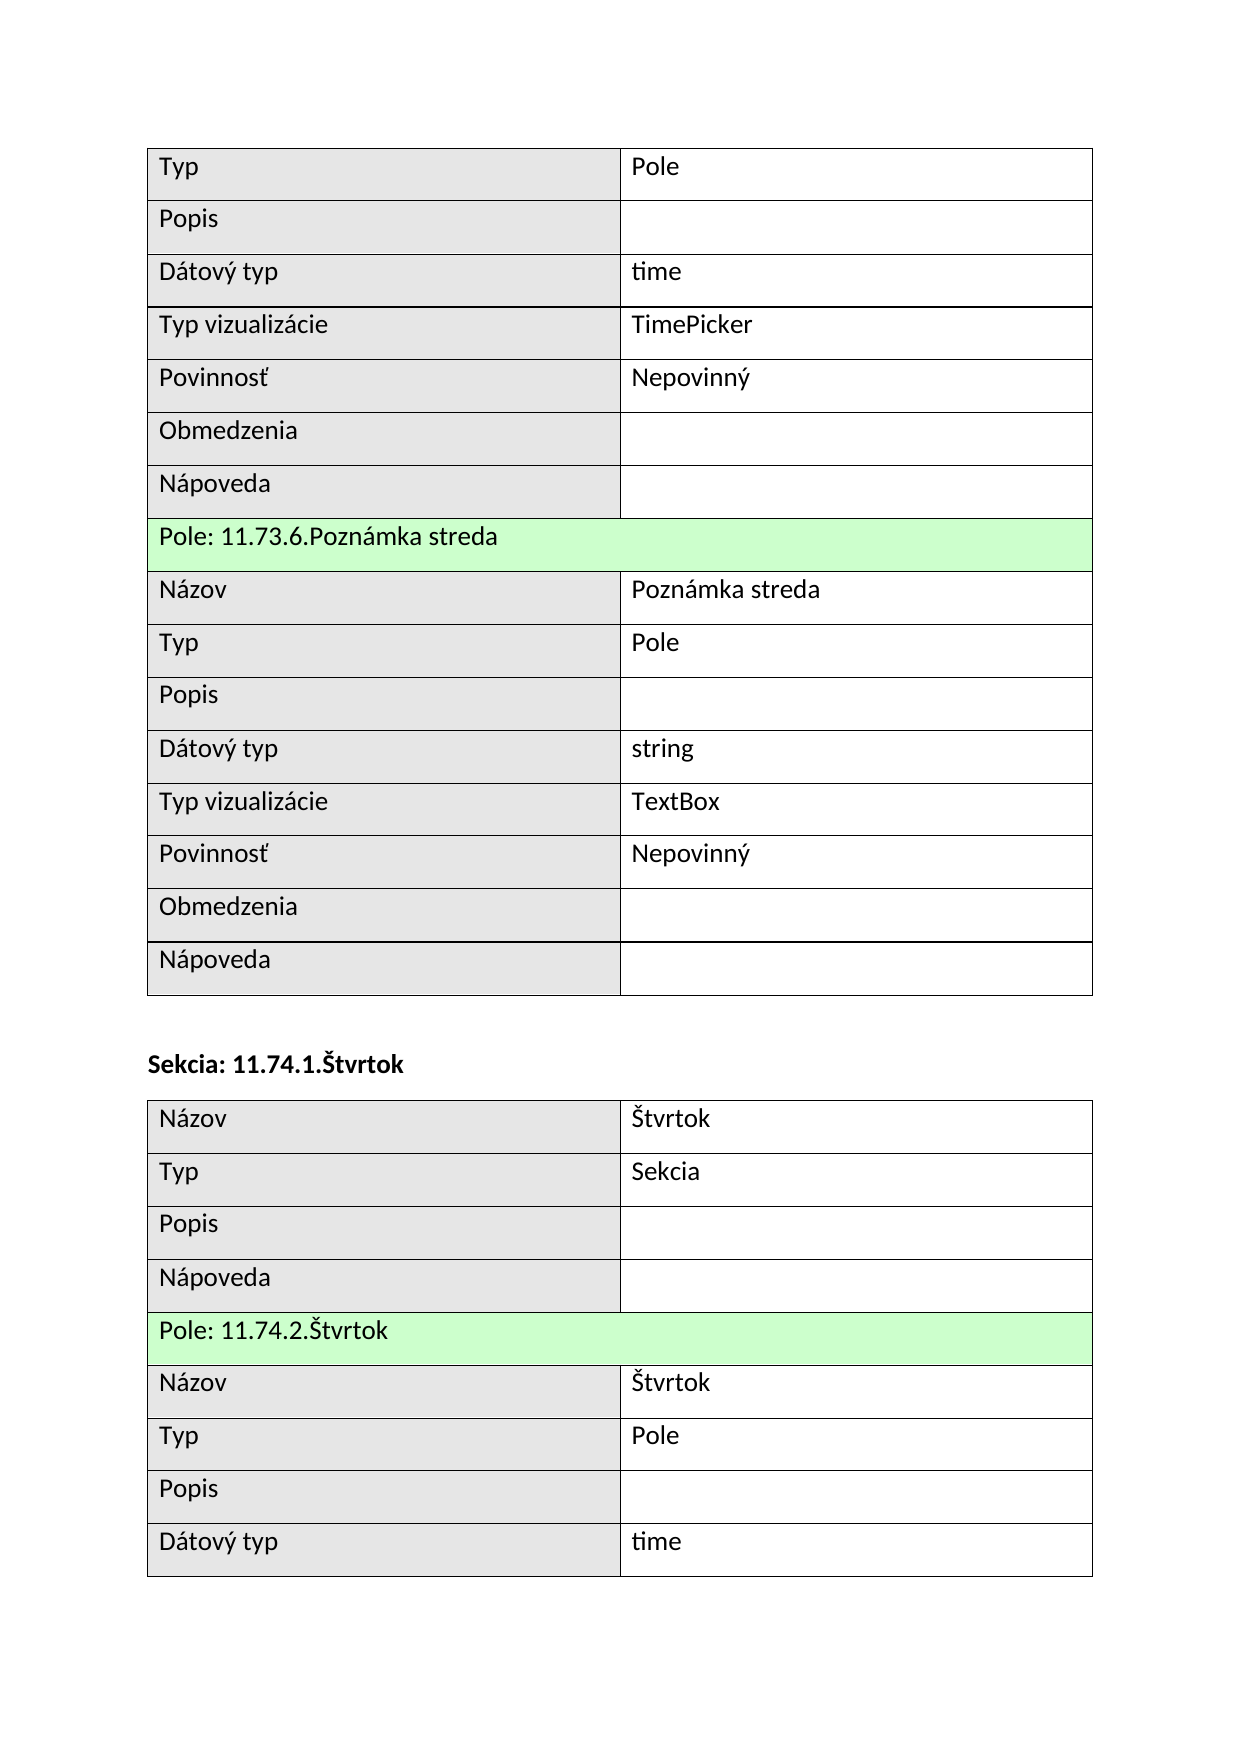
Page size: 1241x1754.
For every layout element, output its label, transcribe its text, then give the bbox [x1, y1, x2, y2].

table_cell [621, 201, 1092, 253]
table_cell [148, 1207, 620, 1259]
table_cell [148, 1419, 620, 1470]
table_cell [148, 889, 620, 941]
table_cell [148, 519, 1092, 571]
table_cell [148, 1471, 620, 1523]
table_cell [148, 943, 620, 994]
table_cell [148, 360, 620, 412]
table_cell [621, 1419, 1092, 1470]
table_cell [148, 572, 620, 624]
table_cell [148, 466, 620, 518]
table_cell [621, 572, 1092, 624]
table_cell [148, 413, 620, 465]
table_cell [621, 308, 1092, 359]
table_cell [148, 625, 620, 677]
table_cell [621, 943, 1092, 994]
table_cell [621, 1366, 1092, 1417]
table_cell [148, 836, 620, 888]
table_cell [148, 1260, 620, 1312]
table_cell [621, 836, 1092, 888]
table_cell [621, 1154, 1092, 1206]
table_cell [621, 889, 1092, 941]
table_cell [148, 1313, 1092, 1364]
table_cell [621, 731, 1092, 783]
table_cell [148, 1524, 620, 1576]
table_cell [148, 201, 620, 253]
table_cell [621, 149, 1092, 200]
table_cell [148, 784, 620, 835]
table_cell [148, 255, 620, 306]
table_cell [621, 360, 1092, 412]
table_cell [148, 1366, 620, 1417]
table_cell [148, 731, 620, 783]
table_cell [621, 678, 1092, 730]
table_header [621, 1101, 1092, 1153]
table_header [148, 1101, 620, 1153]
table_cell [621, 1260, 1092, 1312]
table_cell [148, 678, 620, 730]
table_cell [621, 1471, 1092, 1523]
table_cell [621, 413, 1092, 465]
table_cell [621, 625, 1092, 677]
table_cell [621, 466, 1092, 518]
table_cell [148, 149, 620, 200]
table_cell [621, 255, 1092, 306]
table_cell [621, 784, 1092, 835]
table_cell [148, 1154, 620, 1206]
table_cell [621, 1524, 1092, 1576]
text Sekcia: 11.74.1.Štvrtok [148, 1048, 1093, 1081]
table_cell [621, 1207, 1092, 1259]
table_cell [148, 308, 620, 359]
